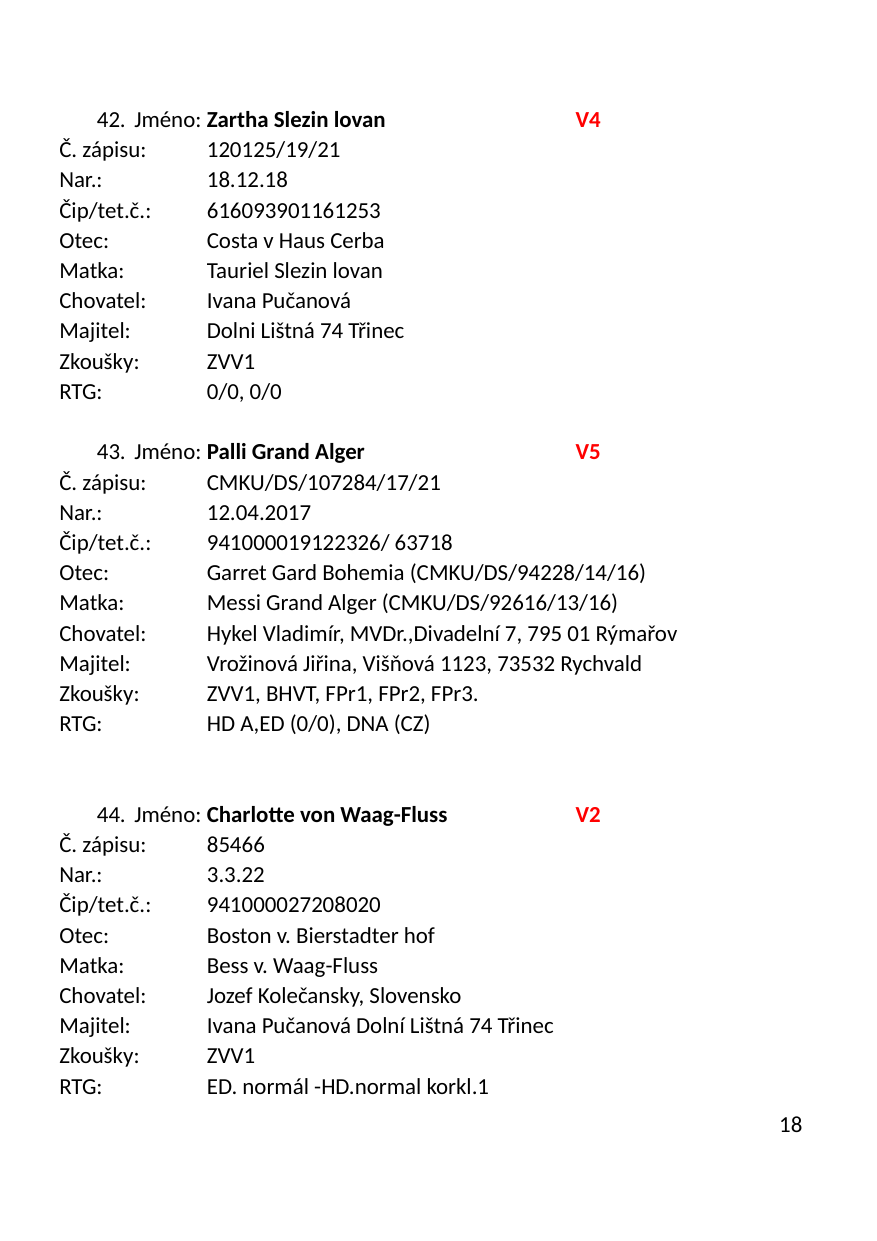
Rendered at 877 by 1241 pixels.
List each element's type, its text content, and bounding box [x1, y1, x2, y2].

text Čip/tet.č.: 941000019122326/ 63718 [59, 528, 802, 556]
text Č. zápisu: 85466 [59, 830, 802, 858]
text Otec: Garret Gard Bohemia (CMKU/DS/94228/14/16) [59, 558, 802, 586]
text Chovatel: Hykel Vladimír, MVDr.,Divadelní 7, 795 01 Rýmařov [59, 619, 802, 647]
text Č. zápisu: 120125/19/21 [59, 135, 802, 163]
text Majitel: Vrožinová Jiřina, Višňová 1123, 73532 Rychvald [59, 649, 802, 677]
text Nar.: 18.12.18 [59, 166, 802, 194]
text Č. zápisu: CMKU/DS/107284/17/21 [59, 468, 802, 496]
text Čip/tet.č.: 941000027208020 [59, 891, 802, 919]
text Zkoušky: ZVV1 [59, 347, 802, 375]
list Jméno: Charlotte von Waag-Fluss V2 [97, 800, 802, 828]
text Otec: Boston v. Bierstadter hof [59, 921, 802, 949]
text Matka: Tauriel Slezin lovan [59, 256, 802, 284]
text Matka: Messi Grand Alger (CMKU/DS/92616/13/16) [59, 588, 802, 617]
list Jméno: Palli Grand Alger V5 [97, 437, 802, 466]
text Chovatel: Ivana Pučanová [59, 286, 802, 314]
text Majitel: Ivana Pučanová Dolní Lištná 74 Třinec [59, 1011, 802, 1039]
list Jméno: Zartha Slezin lovan V4 [97, 105, 802, 133]
text Majitel: Dolni Lištná 74 Třinec [59, 317, 802, 345]
text Chovatel: Jozef Kolečansky, Slovensko [59, 981, 802, 1009]
text Nar.: 12.04.2017 [59, 498, 802, 526]
text Zkoušky: ZVV1 [59, 1042, 802, 1070]
text Čip/tet.č.: 616093901161253 [59, 196, 802, 224]
text RTG: HD A,ED (0/0), DNA (CZ) [59, 709, 802, 737]
text Zkoušky: ZVV1, BHVT, FPr1, FPr2, FPr3. [59, 679, 802, 707]
text Nar.: 3.3.22 [59, 860, 802, 888]
text Matka: Bess v. Waag-Fluss [59, 951, 802, 979]
text RTG: 0/0, 0/0 [59, 377, 802, 405]
text Otec: Costa v Haus Cerba [59, 226, 802, 254]
text RTG: ED. normál -HD.normal korkl.1 [59, 1072, 802, 1100]
